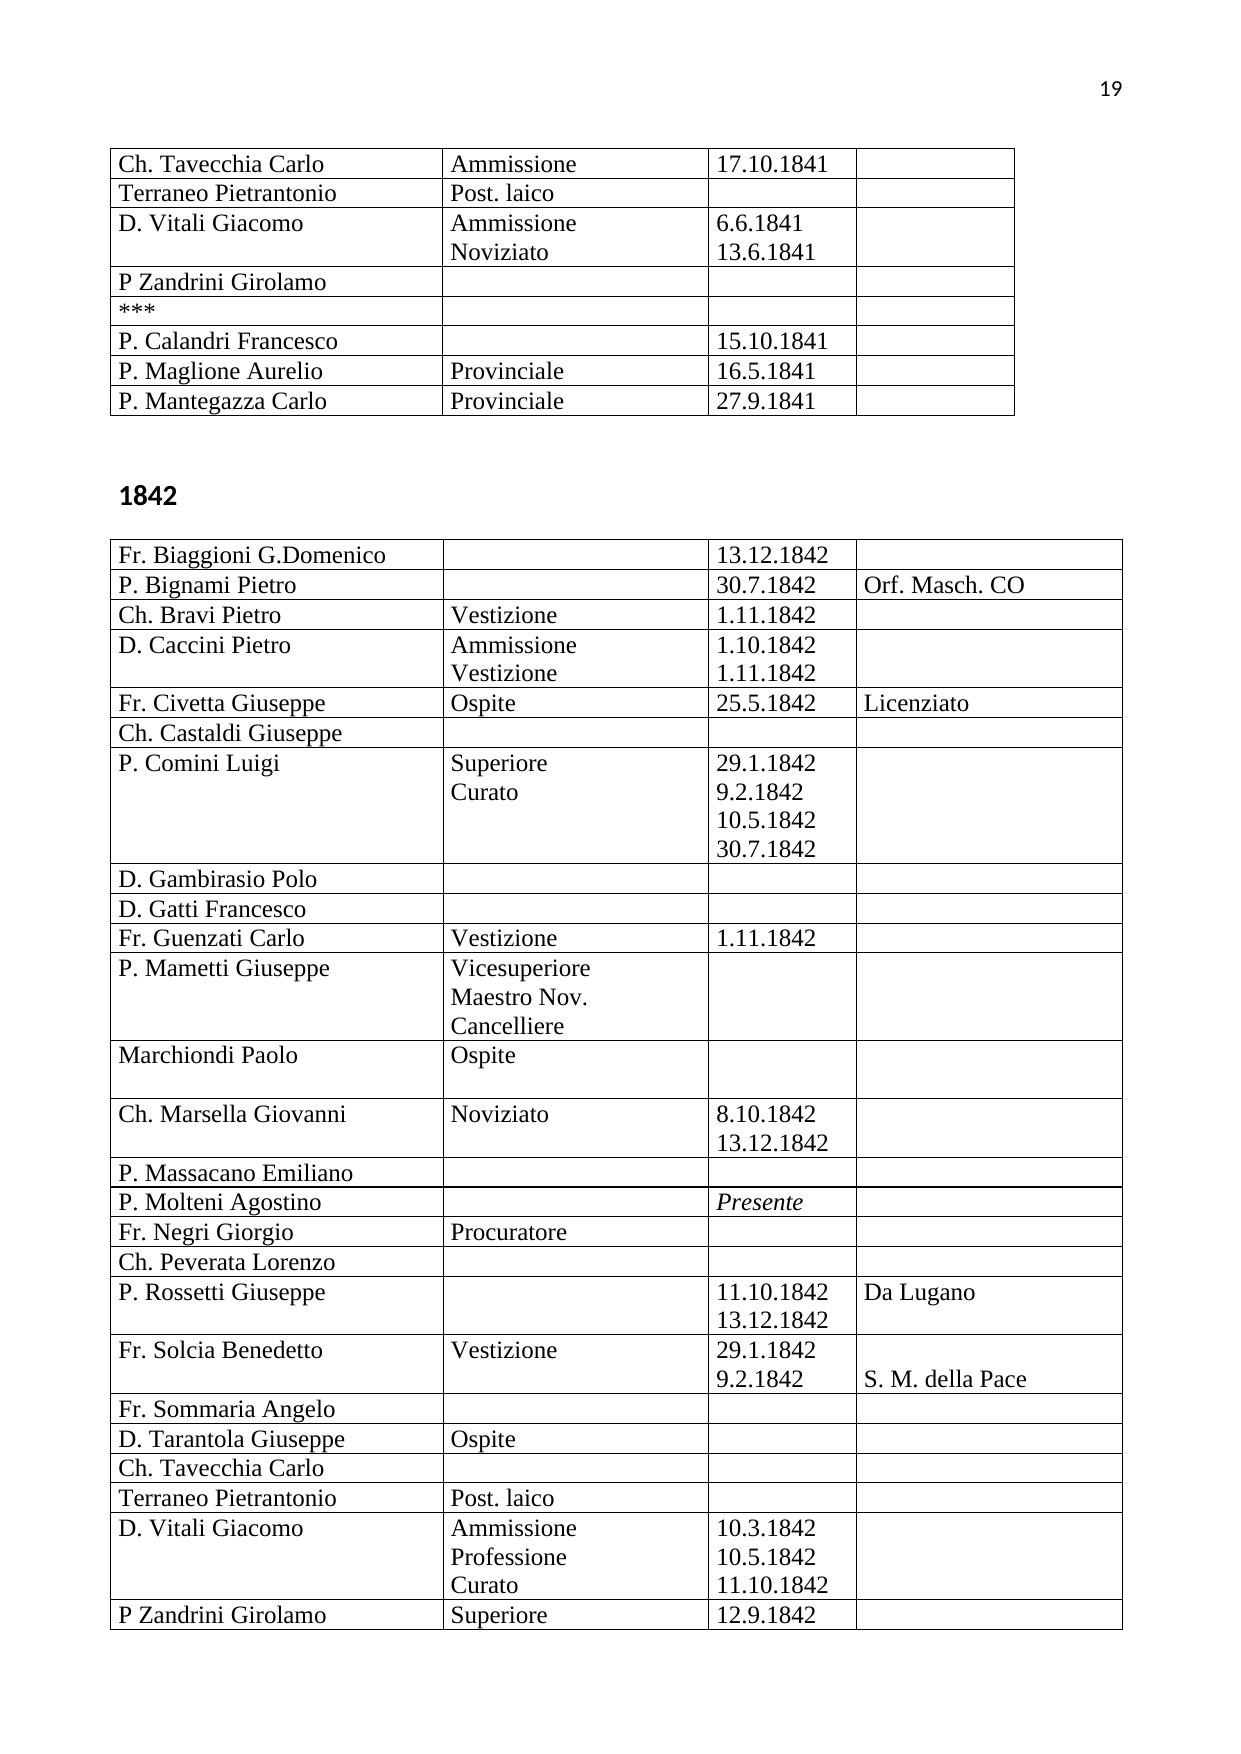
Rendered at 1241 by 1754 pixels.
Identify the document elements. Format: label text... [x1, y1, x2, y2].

table_cell S. M. della Pace [857, 1335, 1122, 1393]
table_cell [857, 630, 1122, 687]
table_cell Terraneo Pietrantonio [111, 1483, 443, 1512]
table_cell [444, 1158, 708, 1186]
table_header [857, 540, 1122, 569]
table_cell [444, 1394, 708, 1423]
table_cell Vestizione [444, 1335, 708, 1393]
table_cell Fr. Civetta Giuseppe [111, 688, 443, 717]
table_cell [444, 718, 708, 747]
table_cell [709, 1454, 856, 1482]
table_cell [709, 1158, 856, 1186]
table_cell [857, 953, 1122, 1039]
table_cell P. Molteni Agostino [111, 1188, 443, 1216]
table_cell Ch. Castaldi Giuseppe [111, 718, 443, 747]
table_cell 11.10.1842 13.12.1842 [709, 1277, 856, 1334]
table_cell 10.3.1842 10.5.1842 11.10.1842 [709, 1513, 856, 1599]
table_cell P. Bignami Pietro [111, 570, 443, 599]
table_cell [444, 1247, 708, 1276]
table_cell Procuratore [444, 1217, 708, 1246]
table_cell [857, 1041, 1122, 1098]
table_cell Superiore [444, 1600, 708, 1629]
table_cell [857, 1424, 1122, 1452]
table_cell [443, 297, 708, 325]
table_cell [443, 326, 708, 355]
table_cell Provinciale [443, 386, 708, 415]
table_cell Marchiondi Paolo [111, 1041, 443, 1098]
table_cell [709, 1247, 856, 1276]
table_cell [857, 356, 1014, 385]
table_header [444, 540, 708, 569]
table_cell [857, 748, 1122, 863]
table_cell 29.1.1842 9.2.1842 10.5.1842 30.7.1842 [709, 748, 856, 863]
table_cell 1.11.1842 [709, 924, 856, 952]
table_cell P Zandrini Girolamo [111, 1600, 443, 1629]
table_cell Ch. Marsella Giovanni [111, 1099, 443, 1157]
table_header Fr. Biaggioni G.Domenico [111, 540, 443, 569]
table_cell Ch. Tavecchia Carlo [111, 149, 442, 177]
table_cell D. Vitali Giacomo [111, 1513, 443, 1599]
table_cell [857, 326, 1014, 355]
table_cell Fr. Solcia Benedetto [111, 1335, 443, 1393]
table_cell [709, 864, 856, 893]
table_cell 27.9.1841 [709, 386, 856, 415]
table_cell P. Comini Luigi [111, 748, 443, 863]
table_cell [709, 1424, 856, 1452]
table_cell [709, 718, 856, 747]
table_cell [857, 1217, 1122, 1246]
table_cell P. Massacano Emiliano [111, 1158, 443, 1186]
table_cell D. Vitali Giacomo [111, 208, 442, 266]
table_cell [857, 1158, 1122, 1186]
table_cell [444, 570, 708, 599]
table_cell [857, 208, 1014, 266]
table_cell [709, 179, 856, 207]
table_header 13.12.1842 [709, 540, 856, 569]
table_cell [857, 1483, 1122, 1512]
table_cell [857, 718, 1122, 747]
table_cell [857, 894, 1122, 922]
table_cell [857, 600, 1122, 629]
table_cell Ch. Tavecchia Carlo [111, 1454, 443, 1482]
table_cell D. Gambirasio Polo [111, 864, 443, 893]
table_cell 6.6.1841 13.6.1841 [709, 208, 856, 266]
table_cell P Zandrini Girolamo [111, 267, 442, 296]
table_cell 30.7.1842 [709, 570, 856, 599]
table_cell 8.10.1842 13.12.1842 [709, 1099, 856, 1157]
table_cell [857, 1600, 1122, 1629]
table_cell [709, 1394, 856, 1423]
table_cell Ammissione Noviziato [443, 208, 708, 266]
table_cell Ospite [444, 688, 708, 717]
table_cell [857, 386, 1014, 415]
table_cell 1.10.1842 1.11.1842 [709, 630, 856, 687]
table_cell [857, 1188, 1122, 1216]
table_cell [709, 894, 856, 922]
table_cell Post. laico [443, 179, 708, 207]
table_cell [709, 267, 856, 296]
table_cell P. Maglione Aurelio [111, 356, 442, 385]
table_cell Ch. Bravi Pietro [111, 600, 443, 629]
table_cell P. Mametti Giuseppe [111, 953, 443, 1039]
table_cell Ospite [444, 1041, 708, 1098]
table_cell P. Rossetti Giuseppe [111, 1277, 443, 1334]
table_cell [709, 1217, 856, 1246]
table_cell Ammissione Vestizione [444, 630, 708, 687]
table_cell Vicesuperiore Maestro Nov. Cancelliere [444, 953, 708, 1039]
table_cell [709, 953, 856, 1039]
table_cell [857, 149, 1014, 177]
table_cell Post. laico [444, 1483, 708, 1512]
table_cell Noviziato [444, 1099, 708, 1157]
table_cell Ch. Peverata Lorenzo [111, 1247, 443, 1276]
table_cell Vestizione [444, 924, 708, 952]
table_cell Da Lugano [857, 1277, 1122, 1334]
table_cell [709, 1600, 856, 1629]
table_cell Fr. Negri Giorgio [111, 1217, 443, 1246]
table_cell [857, 1394, 1122, 1423]
table_cell Fr. Guenzati Carlo [111, 924, 443, 952]
table_cell [857, 297, 1014, 325]
table_cell 25.5.1842 [709, 688, 856, 717]
text 1842 [118, 477, 1122, 513]
table_cell [857, 1247, 1122, 1276]
table_cell D. Gatti Francesco [111, 894, 443, 922]
table_cell P. Calandri Francesco [111, 326, 442, 355]
table_cell [857, 267, 1014, 296]
table_cell [709, 297, 856, 325]
table_cell Ammissione Professione Curato [444, 1513, 708, 1599]
table_cell [857, 1454, 1122, 1482]
table_cell 1.11.1842 [709, 600, 856, 629]
table_cell 16.5.1841 [709, 356, 856, 385]
table_cell [857, 1099, 1122, 1157]
table_cell 15.10.1841 [709, 326, 856, 355]
table_cell [857, 924, 1122, 952]
table_cell D. Tarantola Giuseppe [111, 1424, 443, 1452]
table_cell [444, 894, 708, 922]
table_cell [857, 864, 1122, 893]
table_cell Ospite [444, 1424, 708, 1452]
table_cell Licenziato [857, 688, 1122, 717]
table_cell Provinciale [443, 356, 708, 385]
table_cell Orf. Masch. CO [857, 570, 1122, 599]
table_cell [444, 1454, 708, 1482]
table_cell [443, 267, 708, 296]
table_cell P. Mantegazza Carlo [111, 386, 442, 415]
table_cell [709, 1483, 856, 1512]
table_cell [444, 864, 708, 893]
table_cell Superiore Curato [444, 748, 708, 863]
table_cell [857, 179, 1014, 207]
table_cell Terraneo Pietrantonio [111, 179, 442, 207]
table_cell Fr. Sommaria Angelo [111, 1394, 443, 1423]
table_cell D. Caccini Pietro [111, 630, 443, 687]
table_cell [709, 1041, 856, 1098]
table_cell Ammissione [443, 149, 708, 177]
table_cell [444, 1277, 708, 1334]
table_cell 17.10.1841 [709, 149, 856, 177]
table_cell 29.1.1842 9.2.1842 [709, 1335, 856, 1393]
table_cell *** [111, 297, 442, 325]
table_cell [444, 1188, 708, 1216]
table_cell Vestizione [444, 600, 708, 629]
table_cell Presente [709, 1188, 856, 1216]
table_cell [857, 1513, 1122, 1599]
